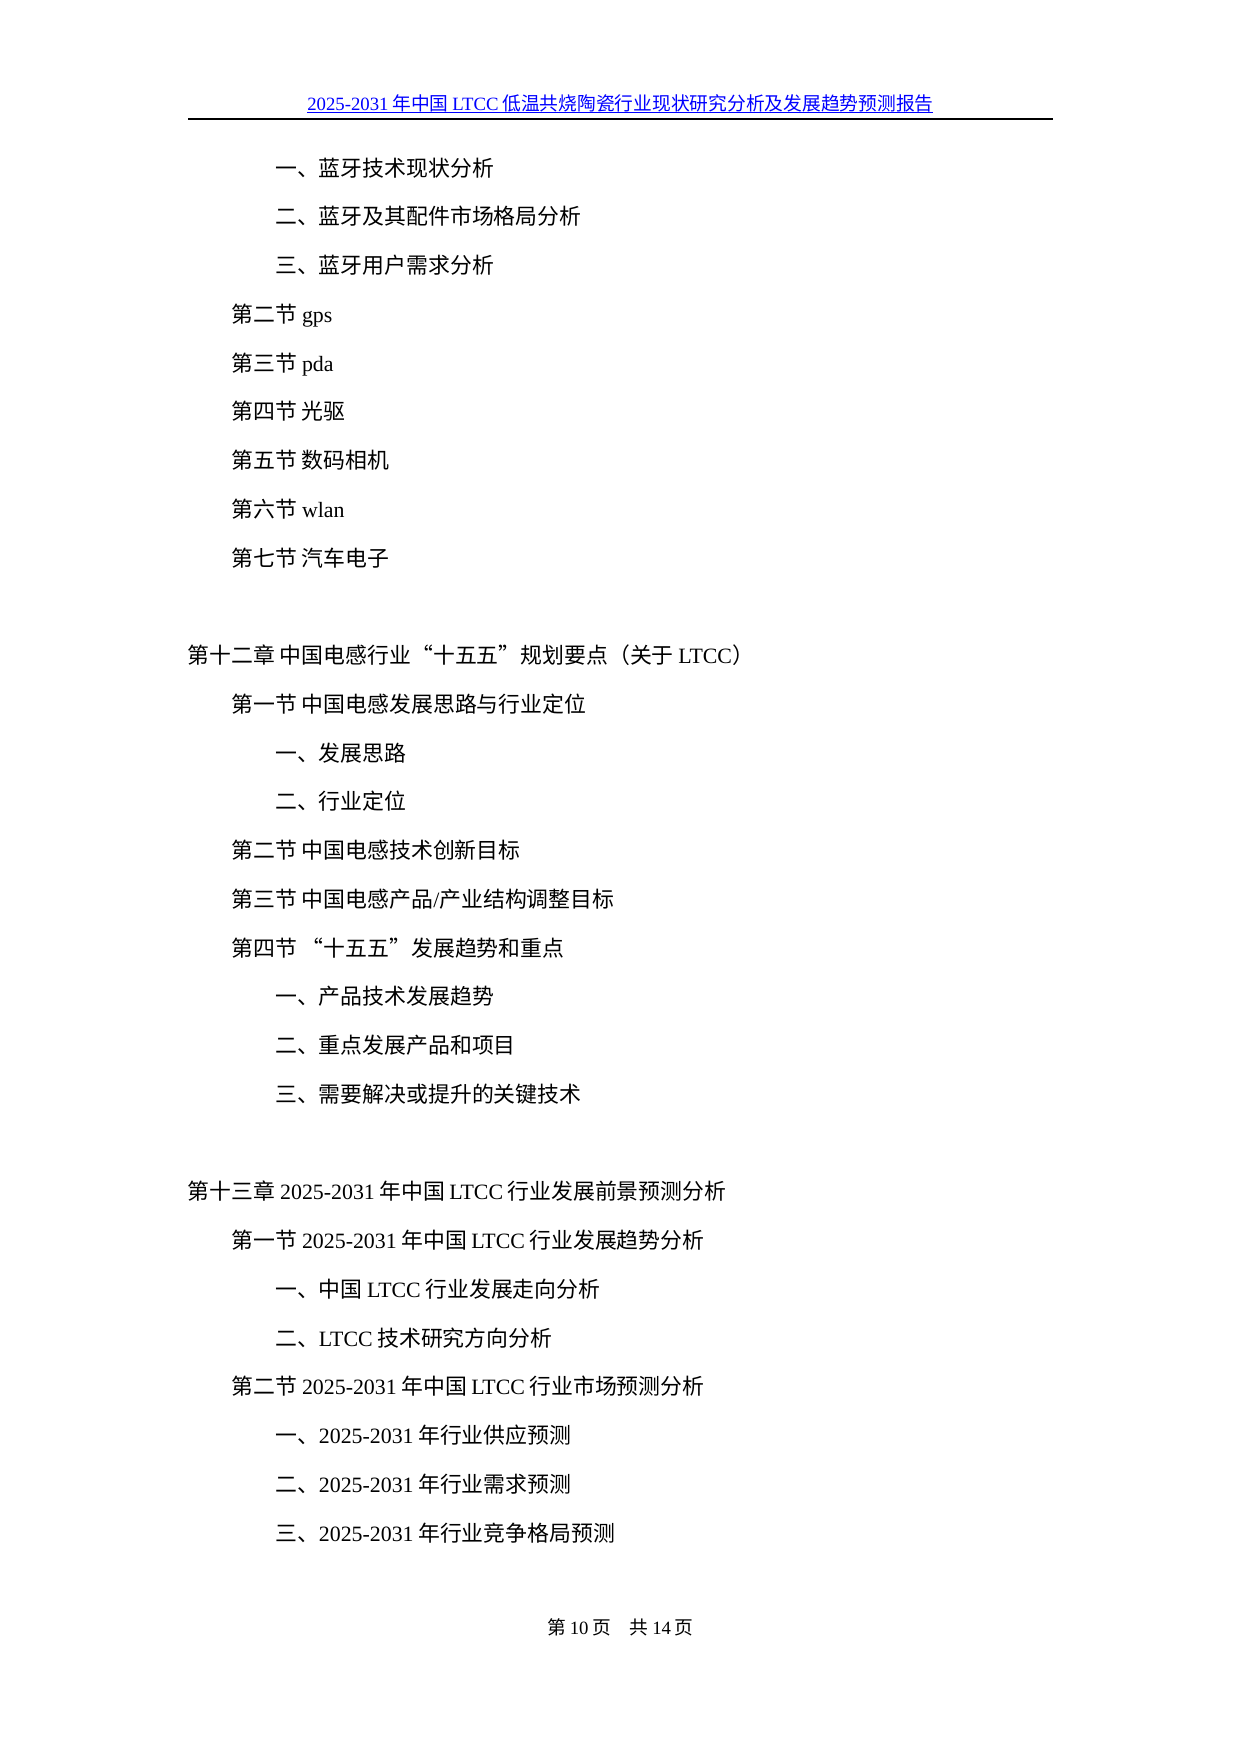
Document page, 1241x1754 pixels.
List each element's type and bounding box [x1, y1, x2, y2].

text [187, 150, 1053, 1548]
